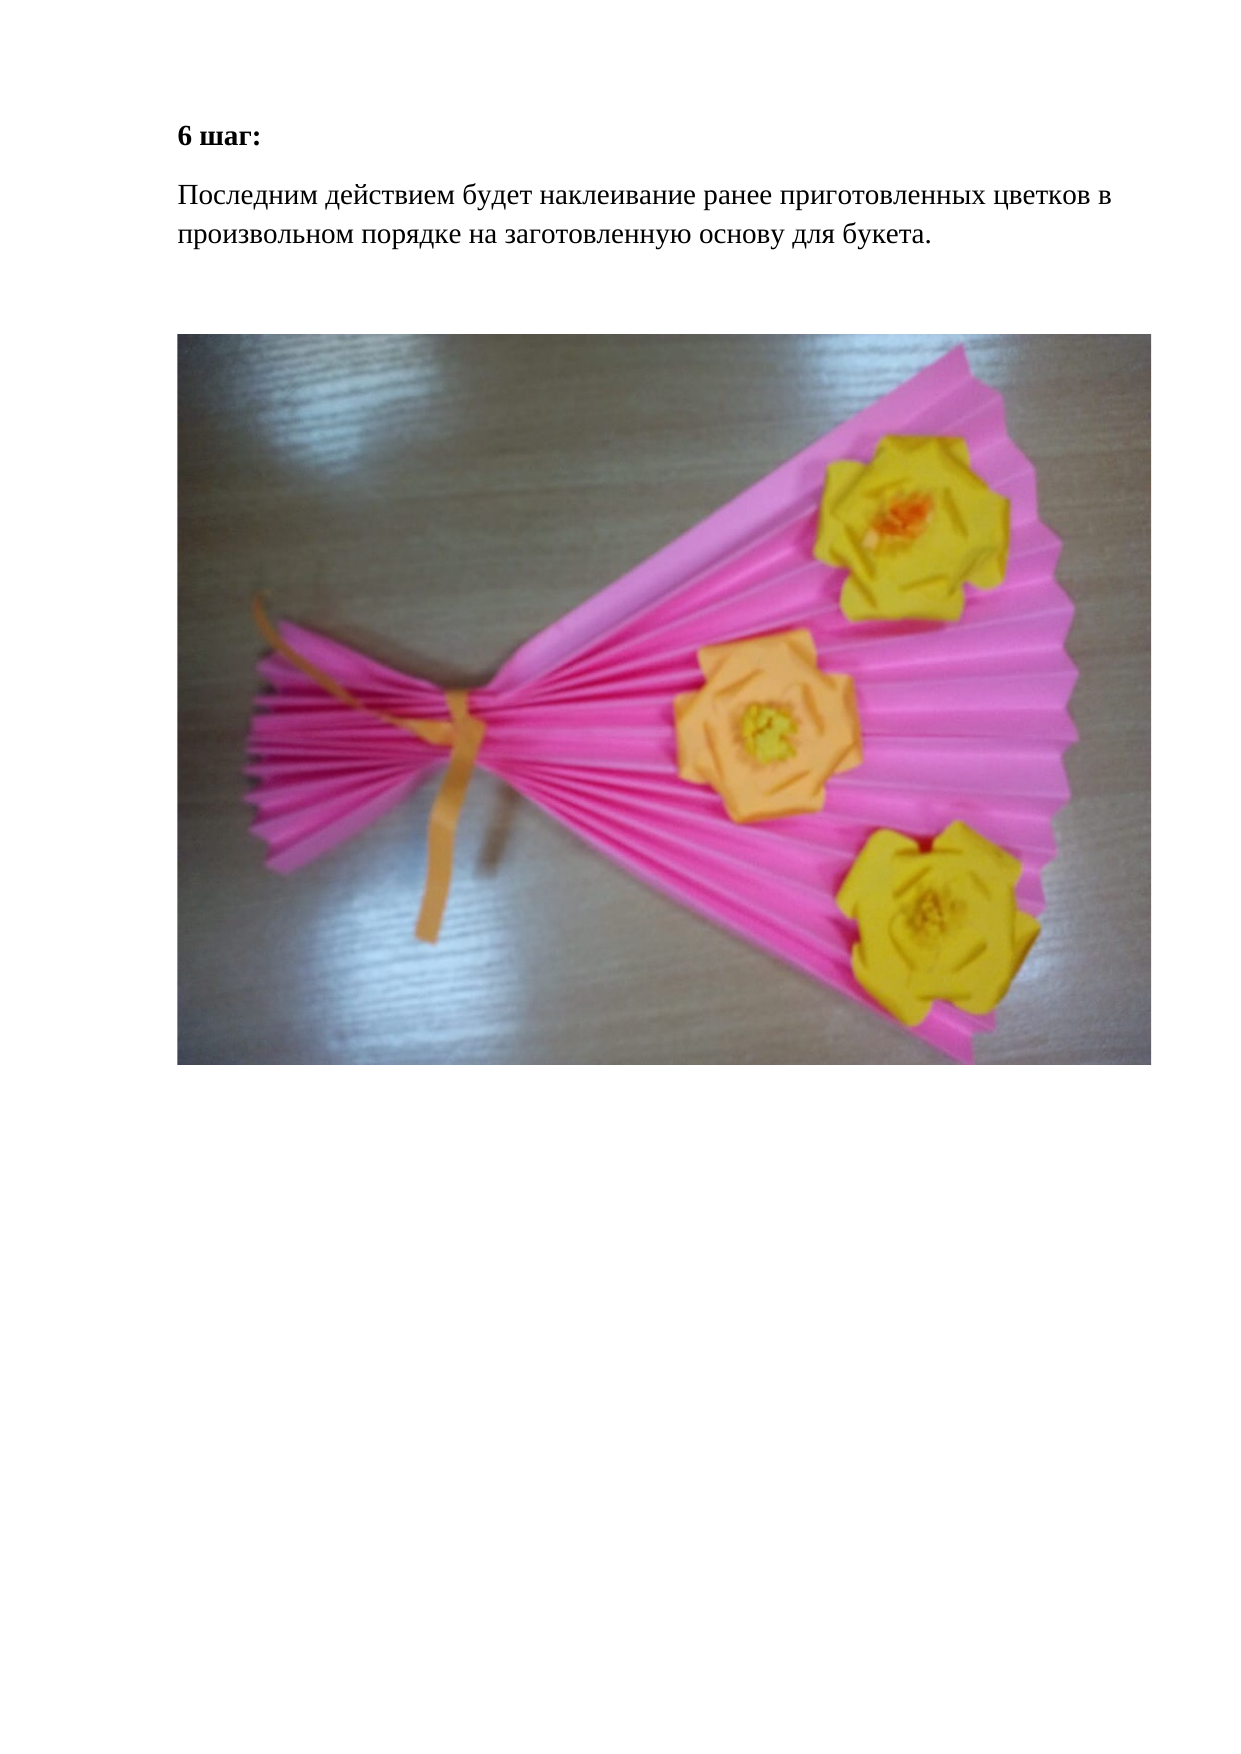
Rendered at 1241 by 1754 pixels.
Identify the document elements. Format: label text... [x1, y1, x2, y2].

text Последним действием будет наклеивание ранее приготовленных цветков в произвольном порядке на заготовленную основу для букета. [177, 177, 1152, 249]
text 6 шаг: [177, 118, 1152, 152]
picture [177, 334, 1152, 1065]
